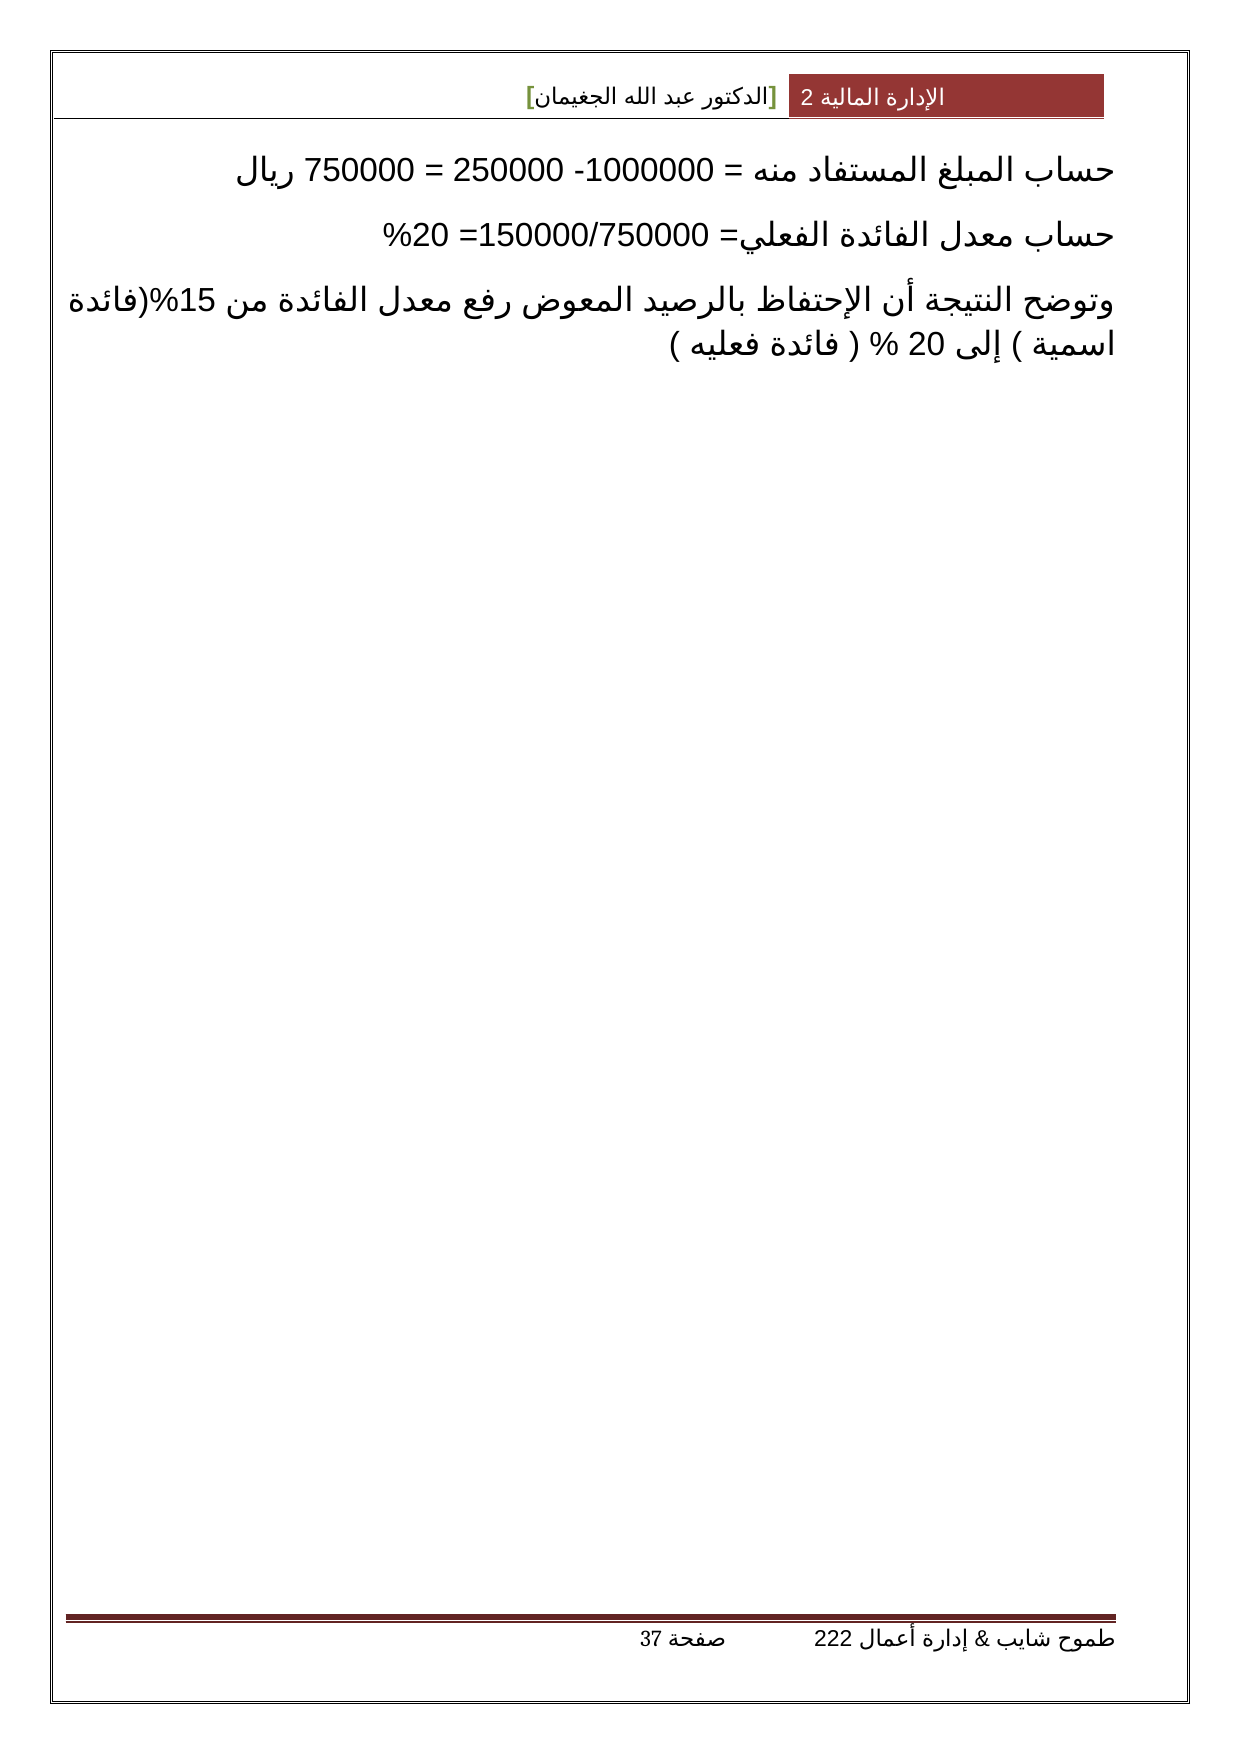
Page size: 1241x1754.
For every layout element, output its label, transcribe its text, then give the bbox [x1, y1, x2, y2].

text حساب المبلغ المستفاد منه = 1000000- 250000 = 750000 ريال [66, 150, 1116, 188]
text حساب معدل الفائدة الفعلي= 150000/750000= 20% [66, 215, 1116, 253]
text وتوضح النتیجة أن الإحتفاظ بالرصید المعوض رفع معدل الفائدة من 15%(فائدة اسمية ) إلى 20 % ( فائدة فعلیه ) [66, 280, 1116, 363]
